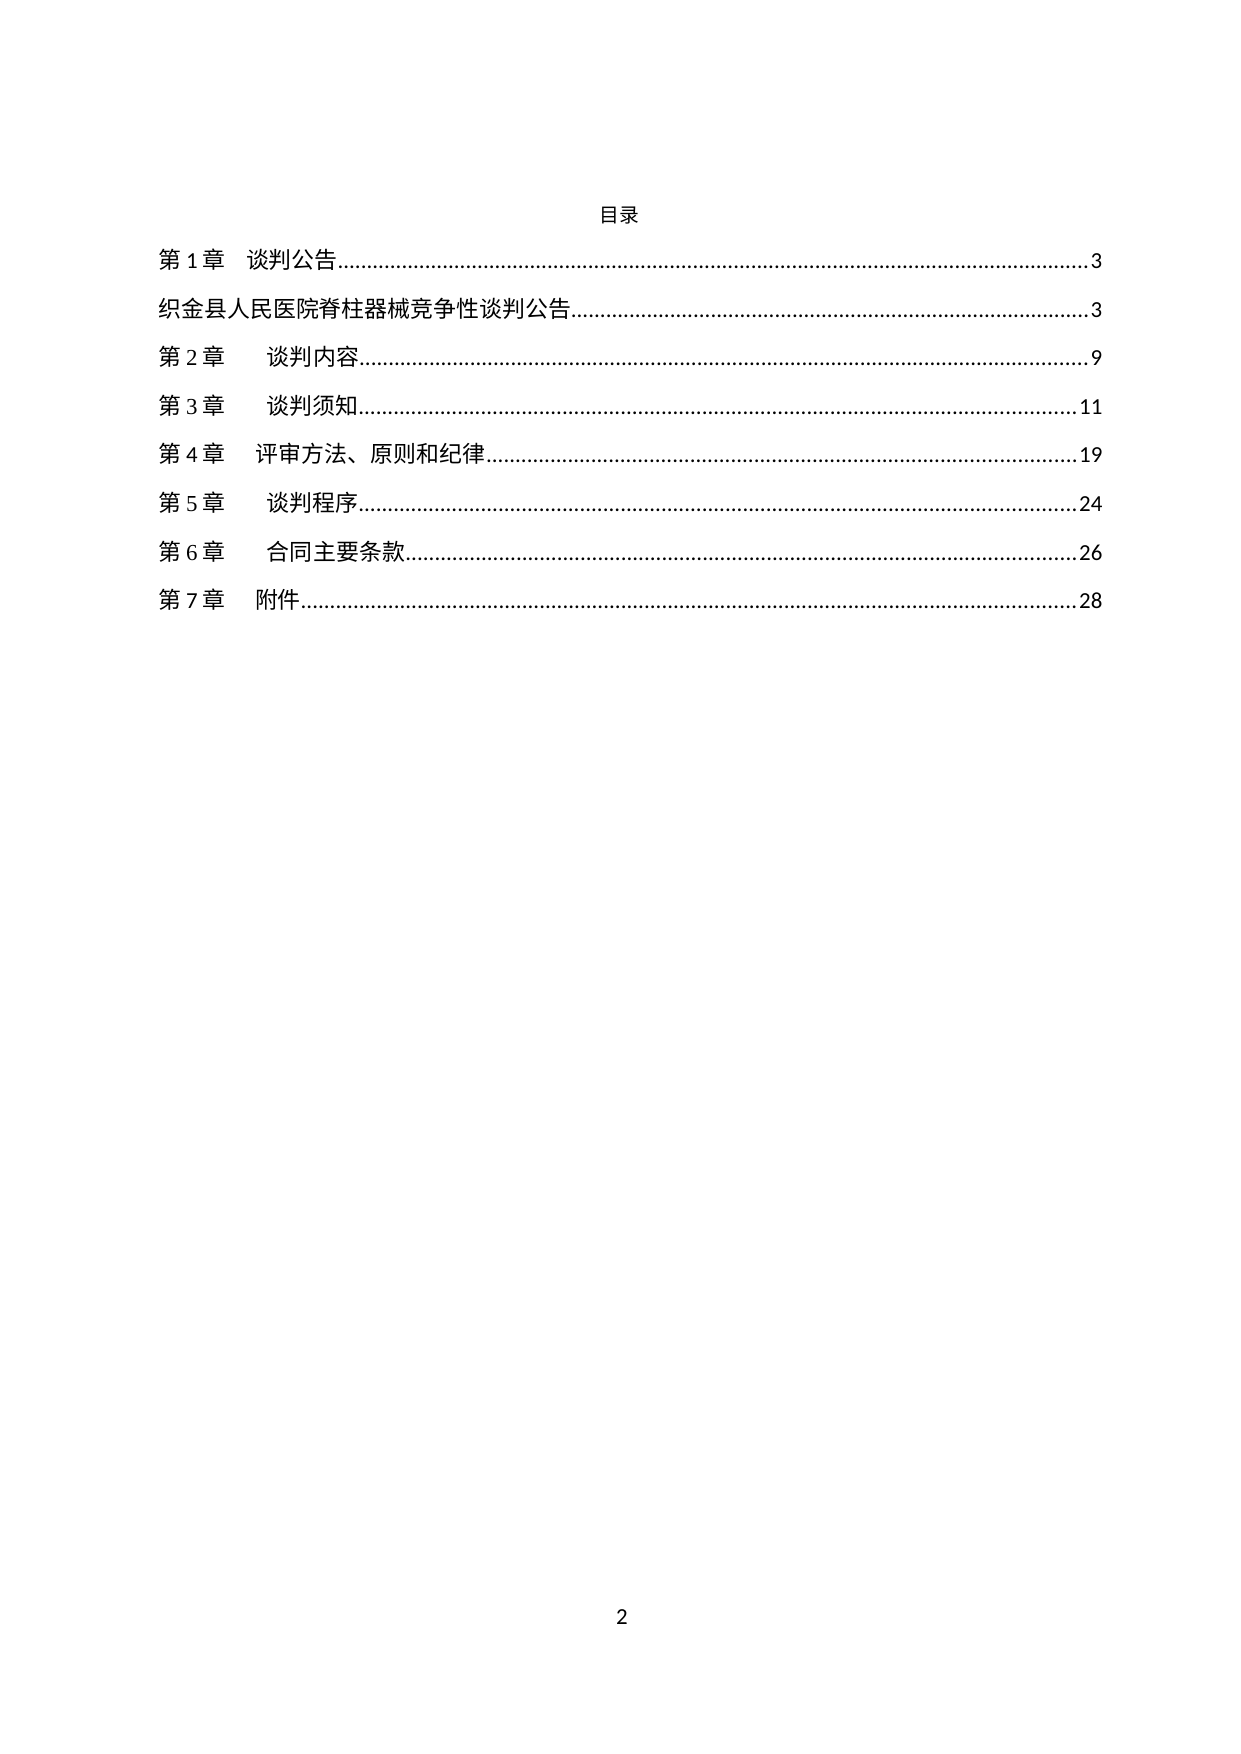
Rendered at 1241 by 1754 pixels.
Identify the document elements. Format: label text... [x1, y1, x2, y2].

text 目录 [135, 199, 1103, 228]
